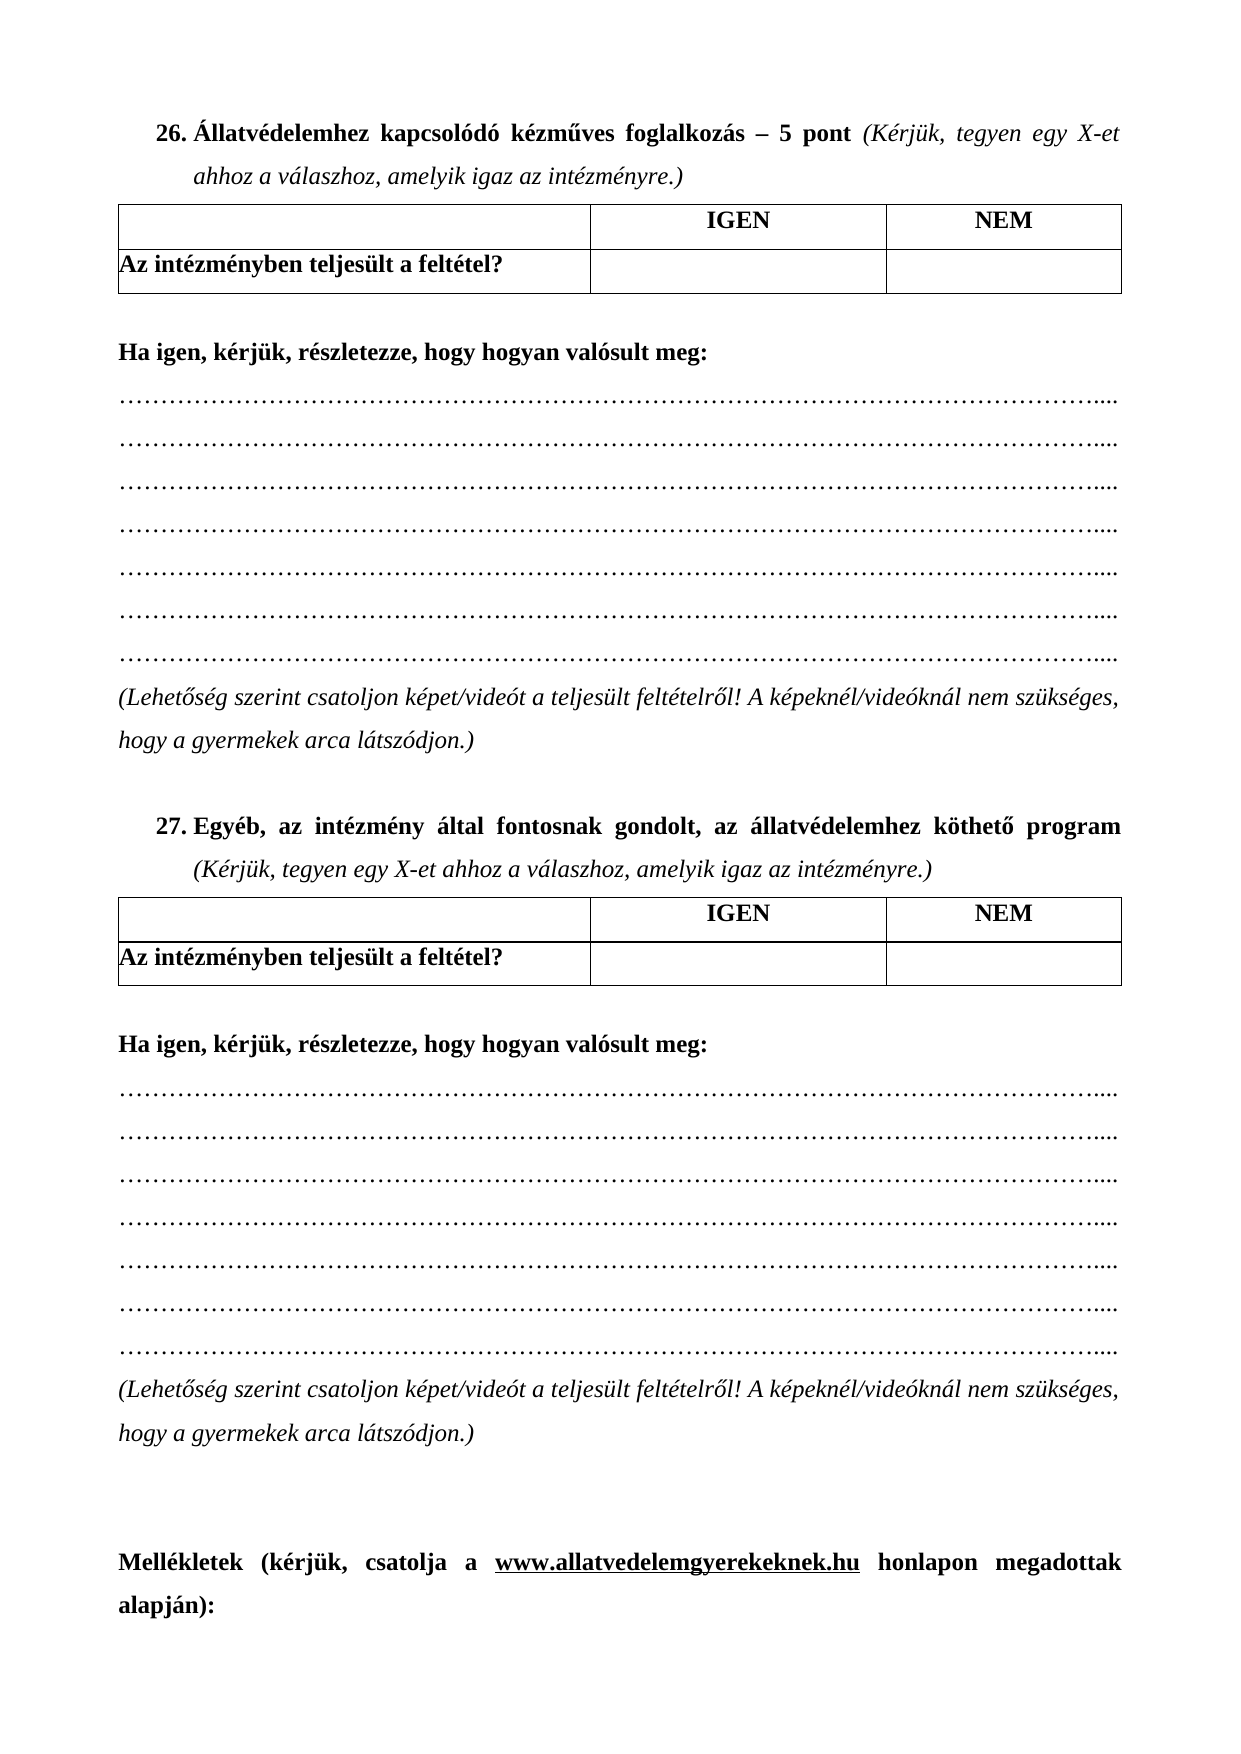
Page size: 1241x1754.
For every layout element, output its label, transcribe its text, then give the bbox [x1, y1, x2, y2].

table_cell [591, 250, 886, 292]
table_header IGEN [591, 205, 886, 248]
text ……………………………………………………………………………………………………….... [118, 638, 1122, 667]
table_header IGEN [591, 898, 886, 941]
list Állatvédelemhez kapcsolódó kézműves foglalkozás – 5 pont (Kérjük, tegyen egy X-et ahhoz a válaszhoz, amelyik igaz az intézményre.) [156, 118, 1122, 190]
table_cell [887, 943, 1121, 985]
text ……………………………………………………………………………………………………….... [118, 1073, 1122, 1101]
text ……………………………………………………………………………………………………….... [118, 1116, 1122, 1144]
table_header NEM [887, 205, 1121, 248]
text Mellékletek (kérjük, csatolja a www.allatvedelemgyerekeknek.hu honlapon megadottak alapján): [118, 1547, 1122, 1619]
text ……………………………………………………………………………………………………….... [118, 423, 1122, 452]
table_cell Az intézményben teljesült a feltétel? [119, 250, 590, 292]
text ……………………………………………………………………………………………………….... [118, 1331, 1122, 1360]
text ……………………………………………………………………………………………………….... [118, 509, 1122, 538]
text ……………………………………………………………………………………………………….... [118, 466, 1122, 495]
text ……………………………………………………………………………………………………….... [118, 380, 1122, 408]
table_cell Az intézményben teljesült a feltétel? [119, 943, 590, 985]
text Ha igen, kérjük, részletezze, hogy hogyan valósult meg: [118, 337, 1122, 365]
list Egyéb, az intézmény által fontosnak gondolt, az állatvédelemhez köthető program (Kérjük, tegyen egy X-et ahhoz a válaszhoz, amelyik igaz az intézményre.) [156, 811, 1122, 883]
table_cell [591, 943, 886, 985]
table_cell [887, 250, 1121, 292]
text ……………………………………………………………………………………………………….... [118, 552, 1122, 581]
table_header NEM [887, 898, 1121, 941]
text Ha igen, kérjük, részletezze, hogy hogyan valósult meg: [118, 1029, 1122, 1058]
text ……………………………………………………………………………………………………….... [118, 1245, 1122, 1274]
text ……………………………………………………………………………………………………….... [118, 1159, 1122, 1188]
text ……………………………………………………………………………………………………….... [118, 1288, 1122, 1317]
text ……………………………………………………………………………………………………….... [118, 595, 1122, 624]
text (Lehetőség szerint csatoljon képet/videót a teljesült feltételről! A képeknél/videóknál nem szükséges, hogy a gyermekek arca látszódjon.) [118, 682, 1122, 753]
text (Lehetőség szerint csatoljon képet/videót a teljesült feltételről! A képeknél/videóknál nem szükséges, hogy a gyermekek arca látszódjon.) [118, 1374, 1122, 1446]
table_header [119, 205, 590, 248]
text ……………………………………………………………………………………………………….... [118, 1202, 1122, 1231]
table_header [119, 898, 590, 941]
